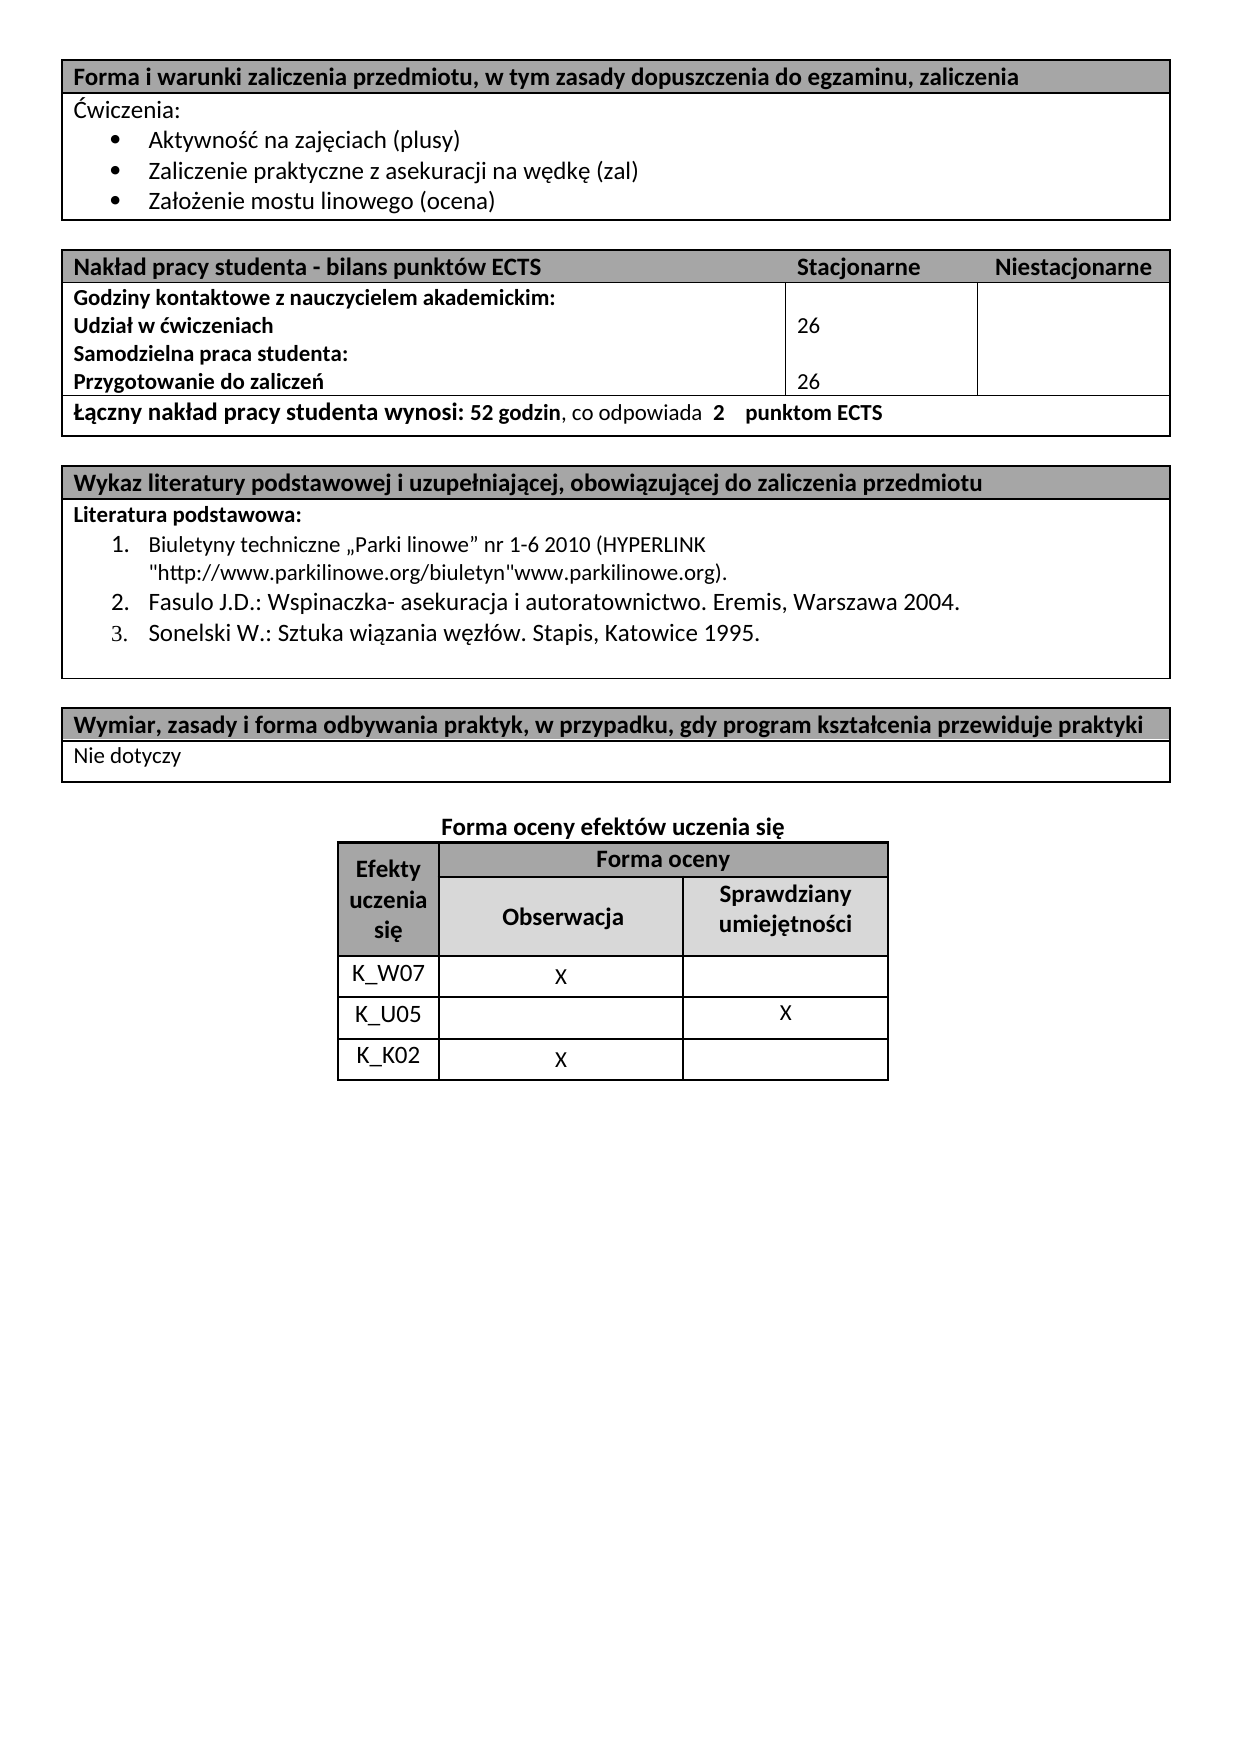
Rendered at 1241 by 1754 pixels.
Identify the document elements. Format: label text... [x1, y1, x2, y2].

table_header Niestacjonarne [978, 251, 1169, 282]
table_cell [978, 283, 1169, 339]
table_cell [684, 1040, 887, 1079]
table_cell 26 [786, 283, 977, 339]
table_header Forma oceny [440, 844, 887, 876]
table_cell K_U05 [339, 998, 438, 1037]
table_cell [978, 339, 1169, 395]
table_cell [440, 998, 682, 1037]
table_cell X [440, 1040, 682, 1079]
text Forma oceny efektów uczenia się [133, 811, 1093, 841]
table_cell 26 [786, 339, 977, 395]
table_header Nakład pracy studenta - bilans punktów ECTS [63, 251, 786, 282]
table_header Wymiar, zasady i forma odbywania praktyk, w przypadku, gdy program kształcenia przewiduje praktyki [63, 709, 1169, 739]
table_cell K_K02 [339, 1040, 438, 1079]
table_header Stacjonarne [786, 251, 978, 282]
table_cell Sprawdziany umiejętności [684, 878, 887, 955]
table_cell Samodzielna praca studenta: Przygotowanie do zaliczeń [63, 339, 785, 395]
table_header Efekty uczenia się [339, 844, 438, 955]
table_header Wykaz literatury podstawowej i uzupełniającej, obowiązującej do zaliczenia przedmiotu [63, 467, 1169, 498]
table_cell Forma i warunki zaliczenia przedmiotu, w tym zasady dopuszczenia do egzaminu, zaliczenia [63, 61, 1169, 92]
table_cell Obserwacja [440, 878, 682, 955]
table_cell X [684, 998, 887, 1037]
table_cell X [440, 957, 682, 996]
table_cell Łączny nakład pracy studenta wynosi: 52 godzin, co odpowiada punktom ECTS [63, 396, 1169, 435]
table_cell Godziny kontaktowe z nauczycielem akademickim: Udział w ćwiczeniach [63, 283, 785, 339]
table_cell K_W07 [339, 957, 438, 996]
table_cell Literatura podstawowa: [63, 500, 1169, 678]
table_cell Ćwiczenia: Aktywność na zajęciach (plusy) Zaliczenie praktyczne z asekuracji na wędkę (zal) Założenie mostu linowego (ocena) [63, 94, 1169, 219]
table_cell [684, 957, 887, 996]
